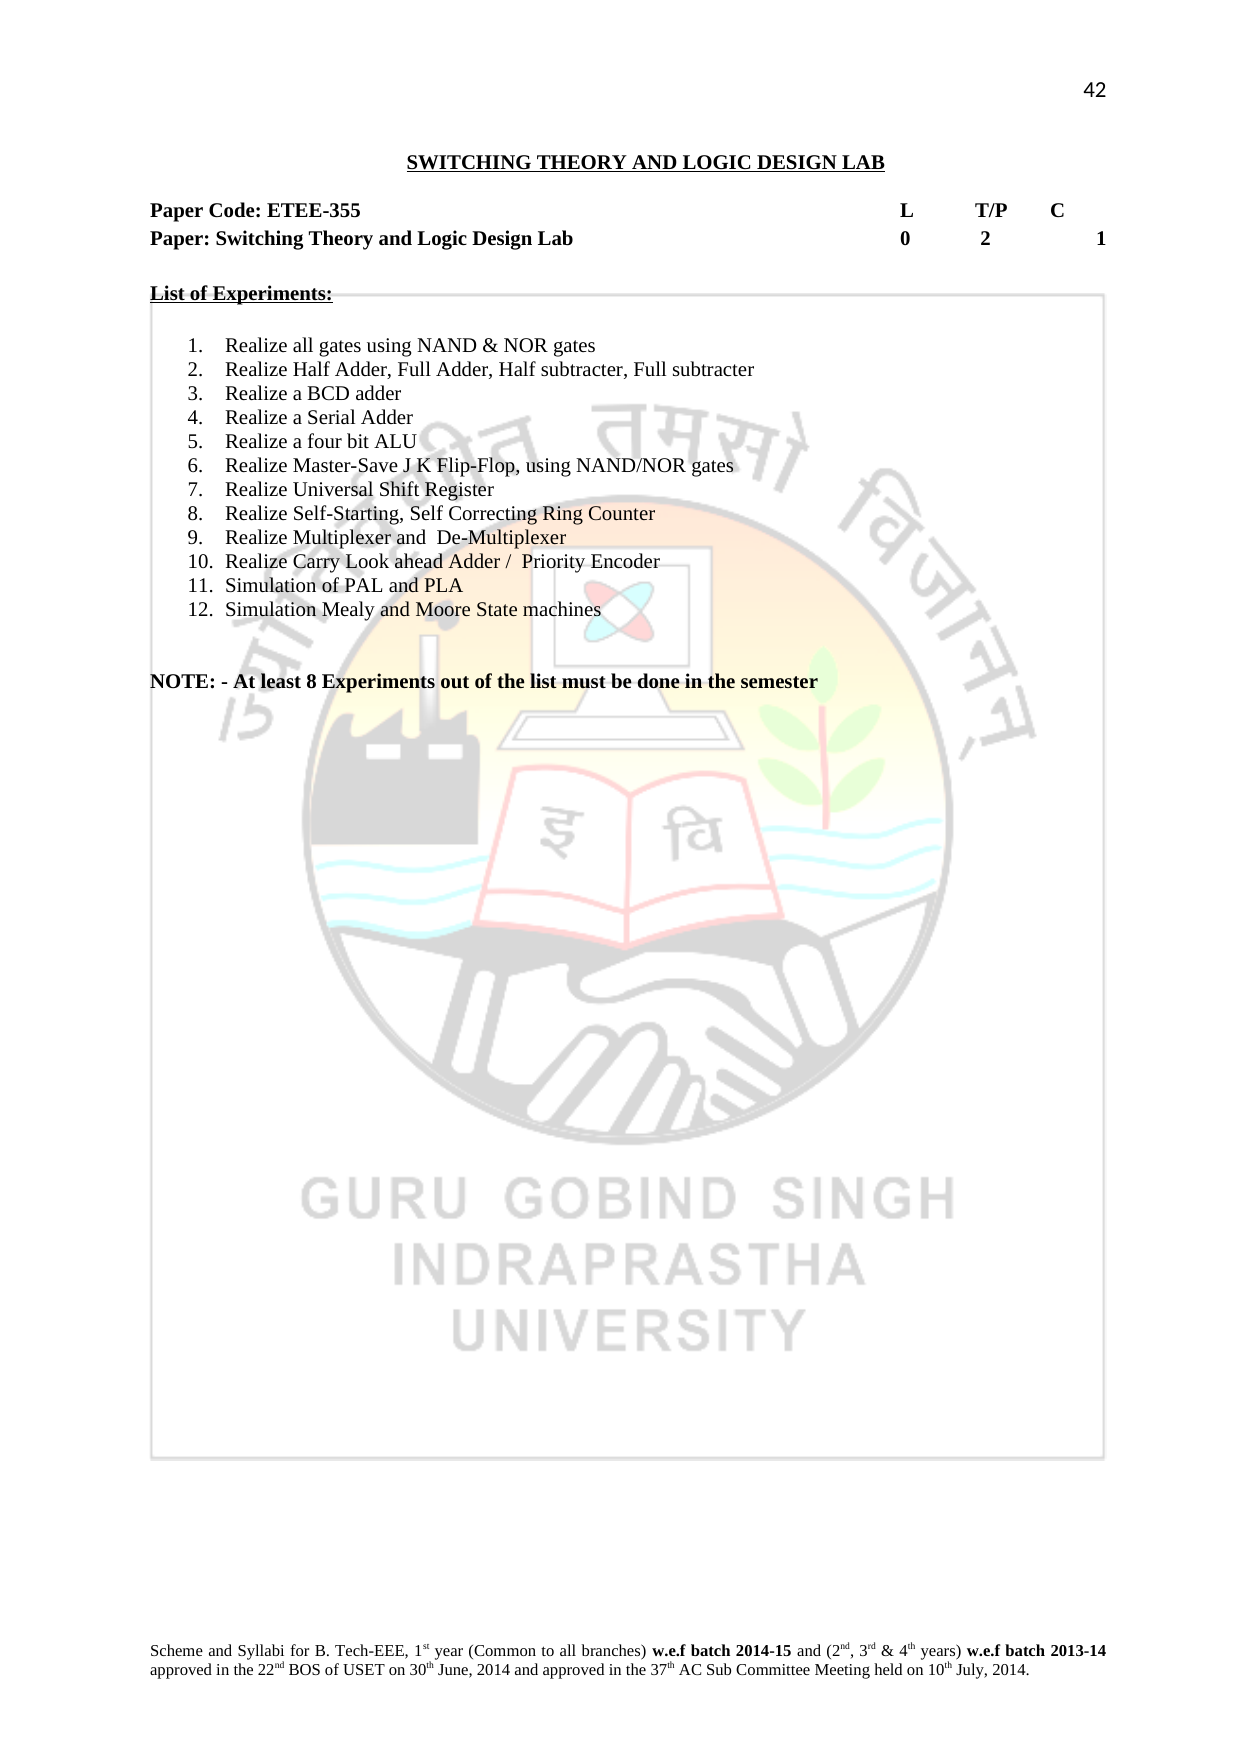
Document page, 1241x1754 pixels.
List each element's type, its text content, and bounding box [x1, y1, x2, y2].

text Paper: Switching Theory and Logic Design Lab 0 2 1 [150, 226, 1106, 277]
list Realize a BCD adder [187, 381, 1106, 405]
list Realize Universal Shift Register [187, 477, 1106, 501]
text List of Experiments: [150, 281, 1106, 305]
list Simulation Mealy and Moore State machines [187, 597, 1106, 621]
list Realize Self-Starting, Self Correcting Ring Counter [187, 501, 1106, 525]
text NOTE: - At least 8 Experiments out of the list must be done in the semester [150, 669, 1106, 693]
list Realize Carry Look ahead Adder / Priority Encoder [187, 549, 1106, 573]
list Realize Half Adder, Full Adder, Half subtracter, Full subtracter [187, 357, 1106, 381]
list Realize Multiplexer and De-Multiplexer [187, 525, 1106, 549]
list Simulation of PAL and PLA [187, 573, 1106, 597]
text Paper Code: ETEE-355 L T/P C [150, 198, 1106, 222]
list Realize all gates using NAND & NOR gates [187, 333, 1106, 357]
list Realize a four bit ALU [187, 429, 1106, 453]
text SWITCHING THEORY AND LOGIC DESIGN LAB [185, 150, 1106, 174]
list Realize a Serial Adder [187, 405, 1106, 429]
list Realize Master-Save J K Flip-Flop, using NAND/NOR gates [187, 453, 1106, 477]
